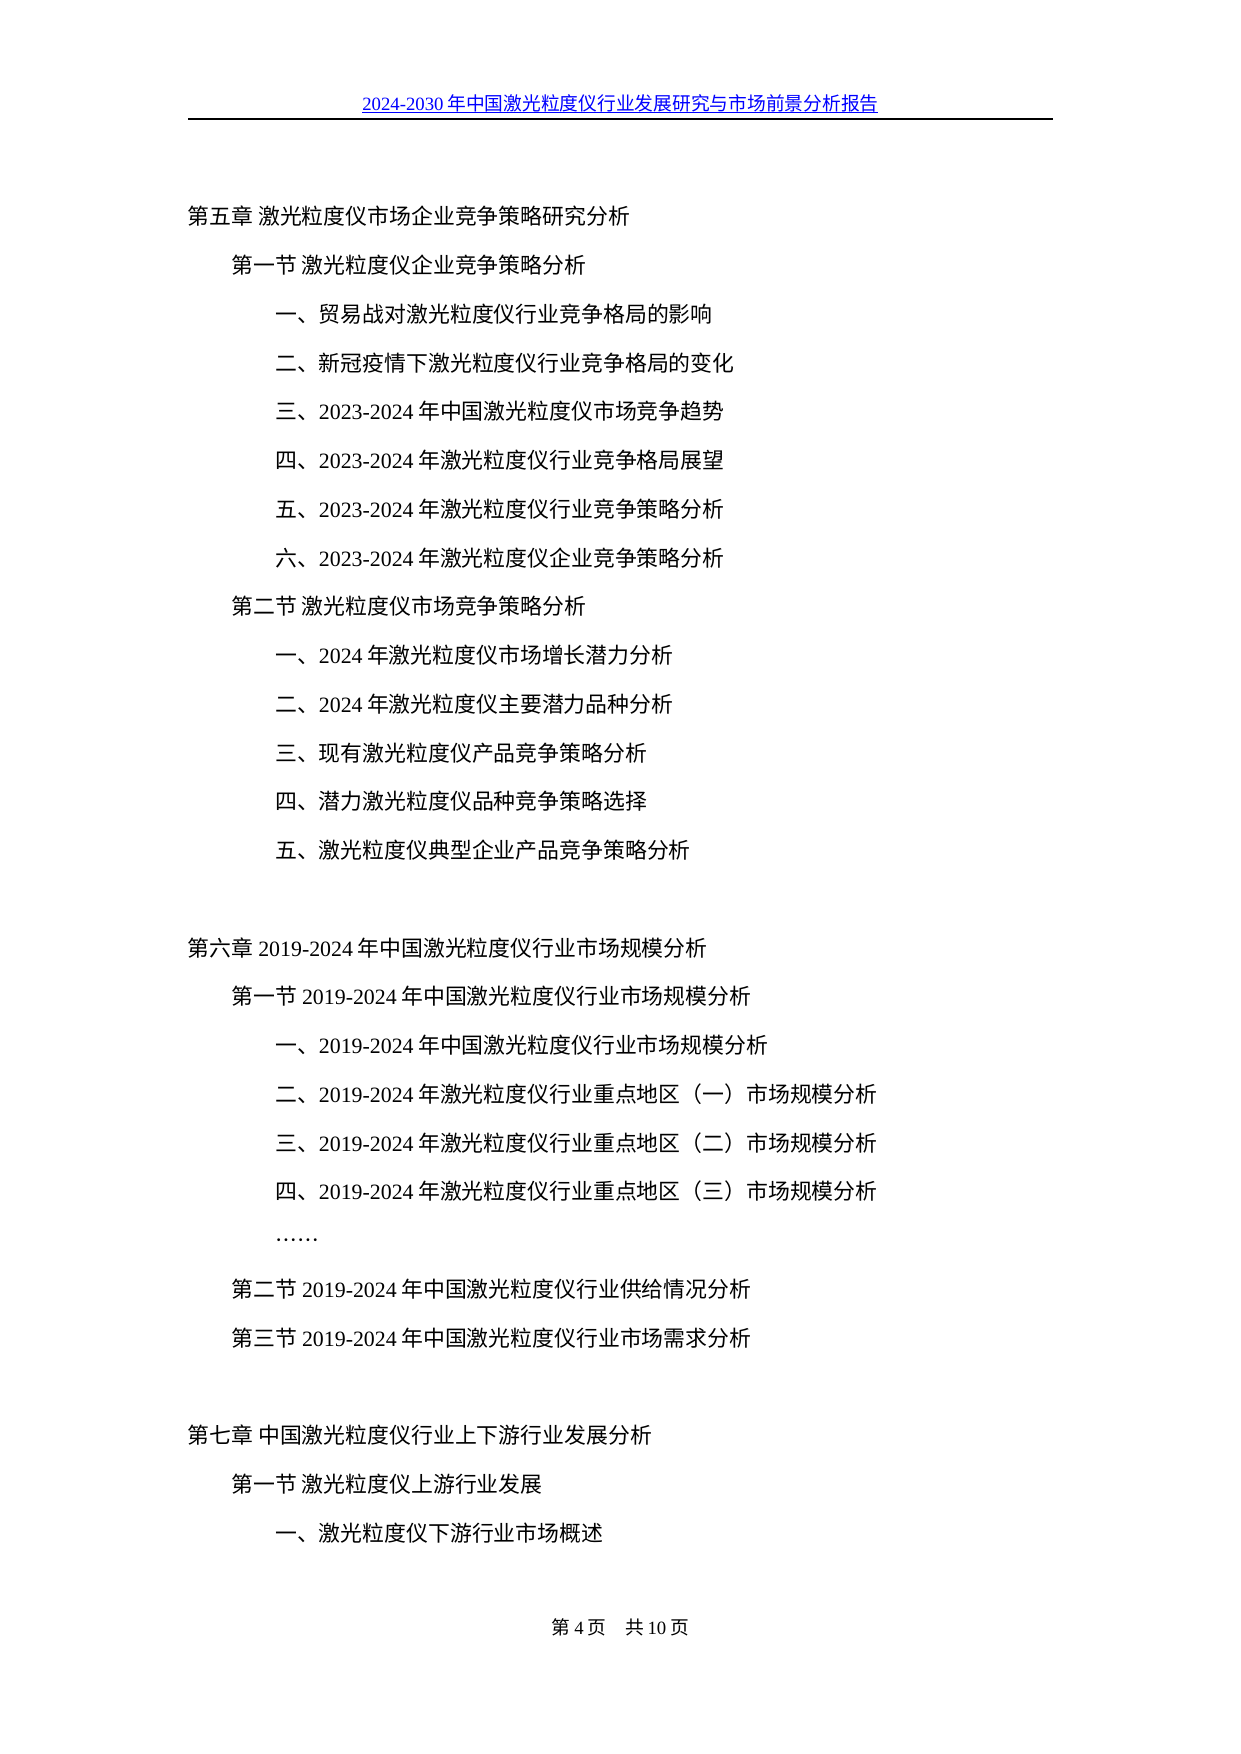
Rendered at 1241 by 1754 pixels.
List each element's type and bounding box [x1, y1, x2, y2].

text [187, 150, 1053, 1548]
